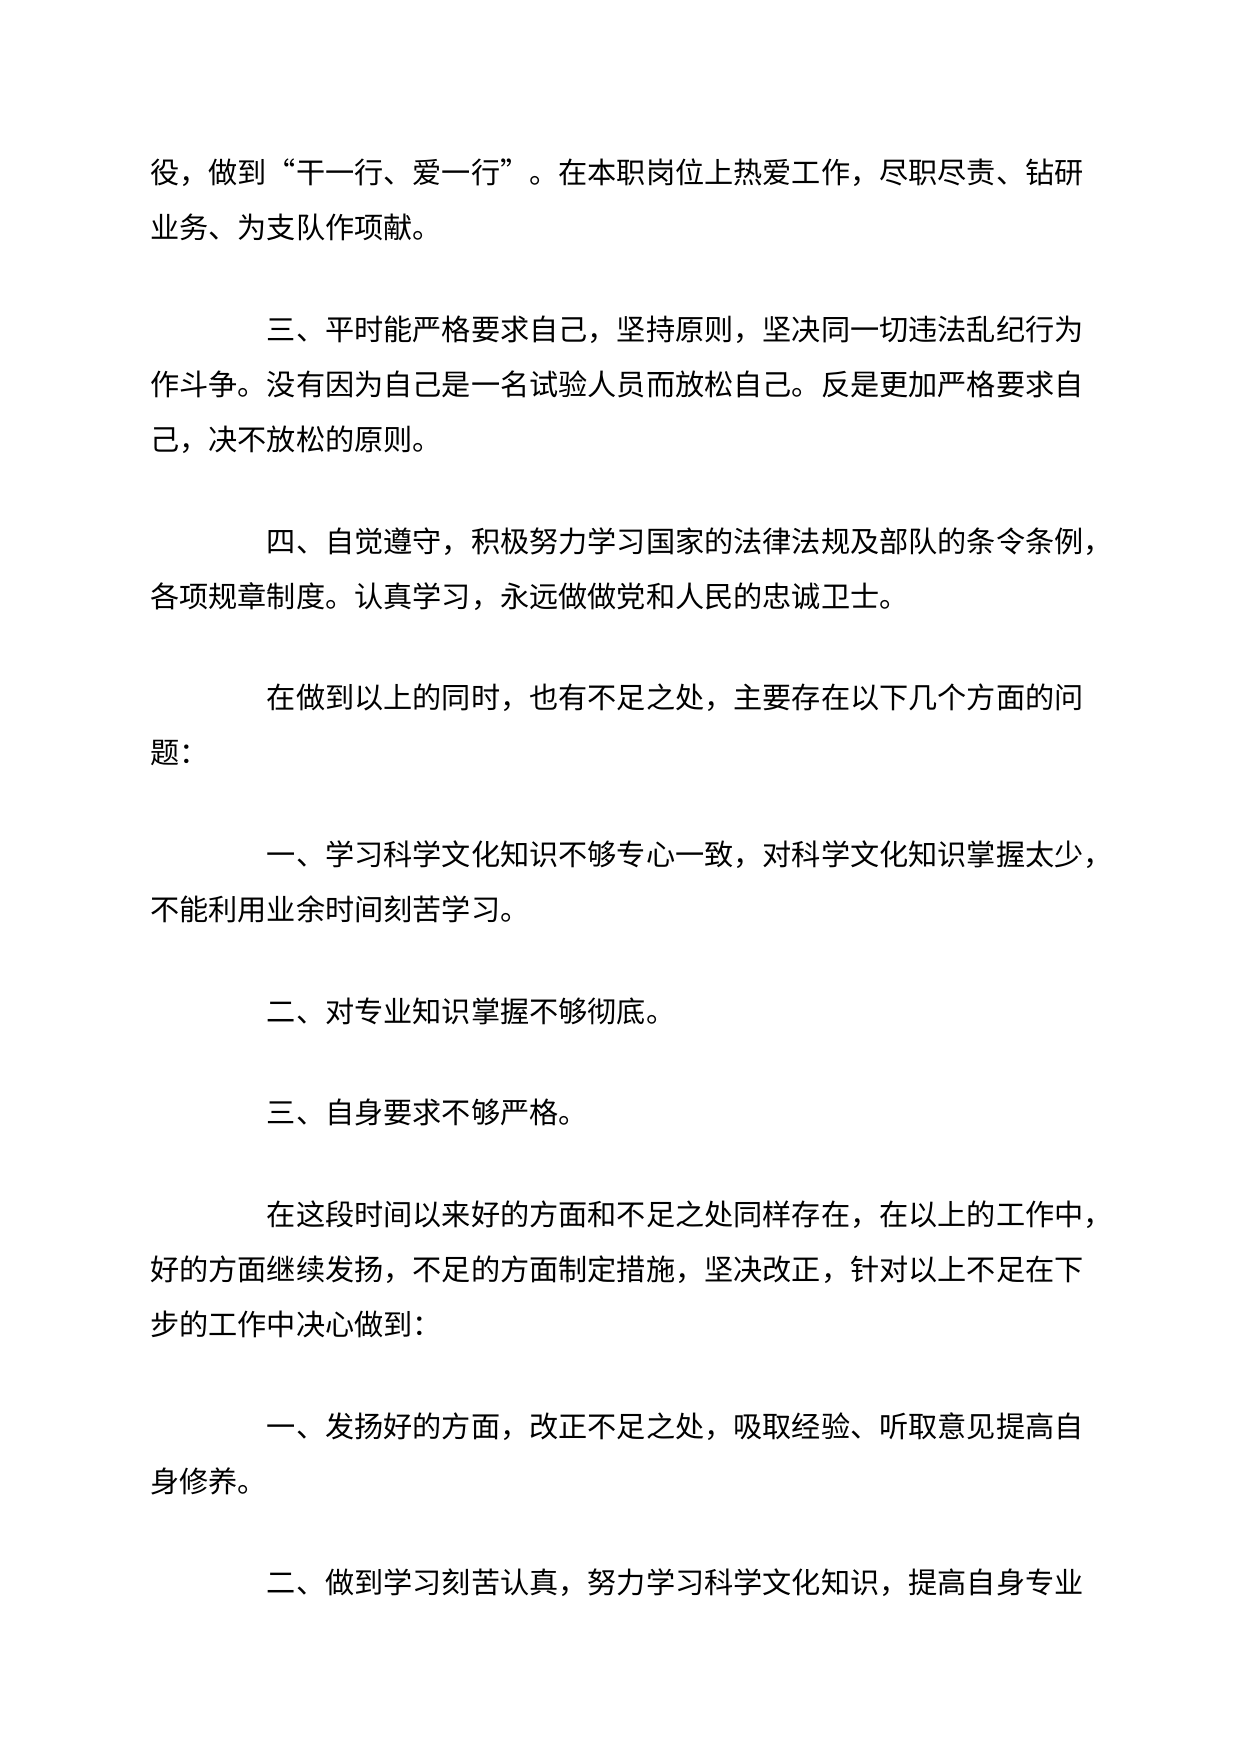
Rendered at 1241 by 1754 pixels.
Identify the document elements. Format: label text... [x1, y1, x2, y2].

text 在做到以上的同时，也有不足之处，主要存在以下几个方面的问题： [150, 675, 1090, 772]
text 二、对专业知识掌握不够彻底。 [150, 988, 1090, 1031]
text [150, 150, 1090, 247]
text 在这段时间以来好的方面和不足之处同样存在，在以上的工作中，好的方面继续发扬，不足的方面制定措施，坚决改正，针对以上不足在下步的工作中决心做到： [150, 1192, 1090, 1344]
text 四、自觉遵守，积极努力学习国家的法律法规及部队的条令条例，各项规章制度。认真学习，永远做做党和人民的忠诚卫士。 [150, 518, 1090, 615]
text 一、学习科学文化知识不够专心一致，对科学文化知识掌握太少，不能利用业余时间刻苦学习。 [150, 832, 1090, 929]
text 三、平时能严格要求自己，坚持原则，坚决同一切违法乱纪行为作斗争。没有因为自己是一名试验人员而放松自己。反是更加严格要求自己，决不放松的原则。 [150, 307, 1090, 459]
text 一、发扬好的方面，改正不足之处，吸取经验、听取意见提高自身修养。 [150, 1403, 1090, 1501]
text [150, 1560, 1090, 1602]
text 三、自身要求不够严格。 [150, 1090, 1090, 1132]
